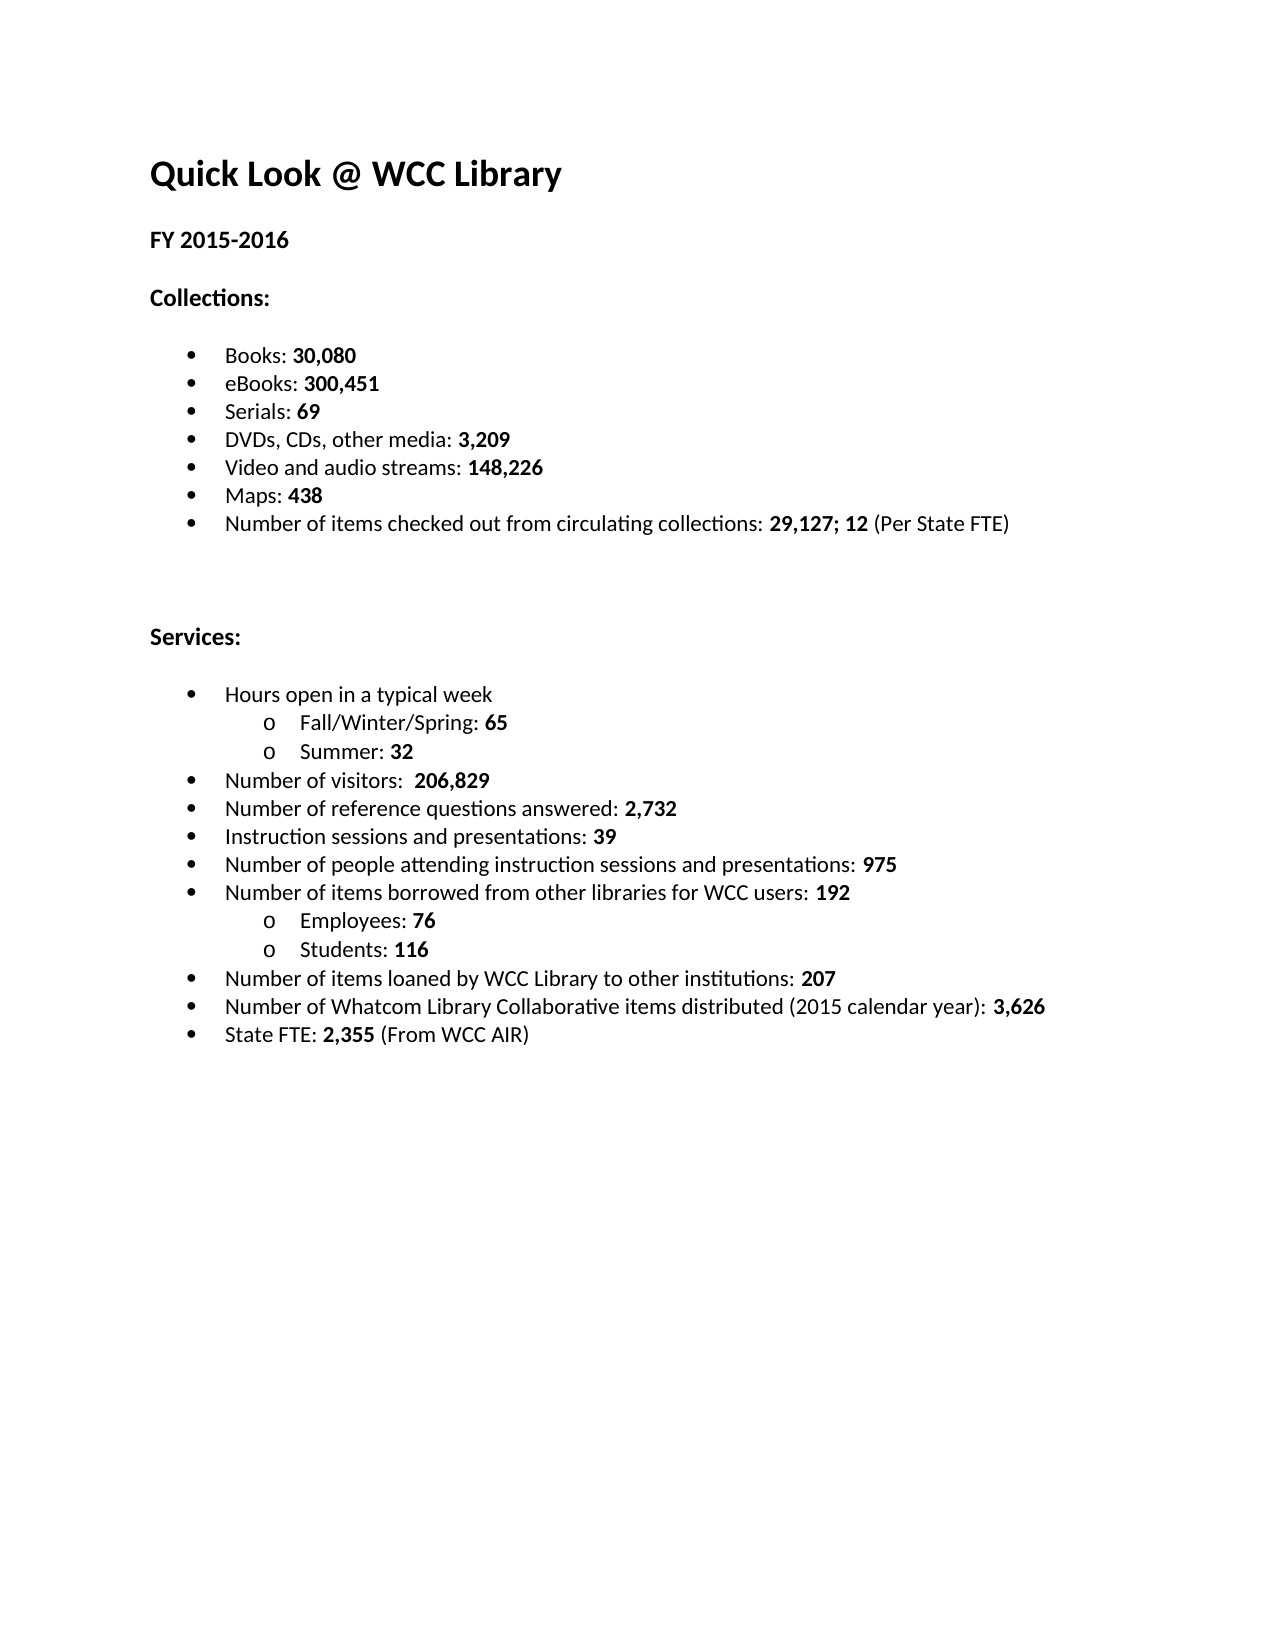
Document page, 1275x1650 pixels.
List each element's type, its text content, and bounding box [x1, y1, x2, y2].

list Number of reference questions answered: 2,732 [187, 794, 1125, 822]
list Employees: 76 [262, 906, 1125, 935]
list Number of visitors: 206,829 [187, 766, 1125, 794]
list Instruction sessions and presentations: 39 [187, 822, 1125, 850]
list DVDs, CDs, other media: 3,209 [187, 425, 1125, 453]
list Number of items checked out from circulating collections: 29,127; 12 (Per State FTE) [187, 509, 1125, 537]
list State FTE: 2,355 (From WCC AIR) [187, 1021, 1125, 1048]
list Serials: 69 [187, 397, 1125, 425]
list Maps: 438 [187, 481, 1125, 509]
text Collections: [150, 282, 1125, 313]
text FY 2015-2016 [150, 224, 1125, 254]
list Hours open in a typical week [187, 680, 1125, 708]
list Number of people attending instruction sessions and presentations: 975 [187, 850, 1125, 878]
list Summer: 32 [262, 737, 1125, 766]
text Quick Look @ WCC Library [150, 150, 1125, 196]
list Fall/Winter/Spring: 65 [262, 708, 1125, 737]
text Services: [150, 621, 1125, 652]
list Books: 30,080 [187, 341, 1125, 369]
list eBooks: 300,451 [187, 369, 1125, 397]
list Video and audio streams: 148,226 [187, 453, 1125, 481]
list Number of Whatcom Library Collaborative items distributed (2015 calendar year): 3,626 [187, 992, 1125, 1021]
list Students: 116 [262, 935, 1125, 964]
list Number of items borrowed from other libraries for WCC users: 192 [187, 878, 1125, 906]
list Number of items loaned by WCC Library to other institutions: 207 [187, 964, 1125, 992]
